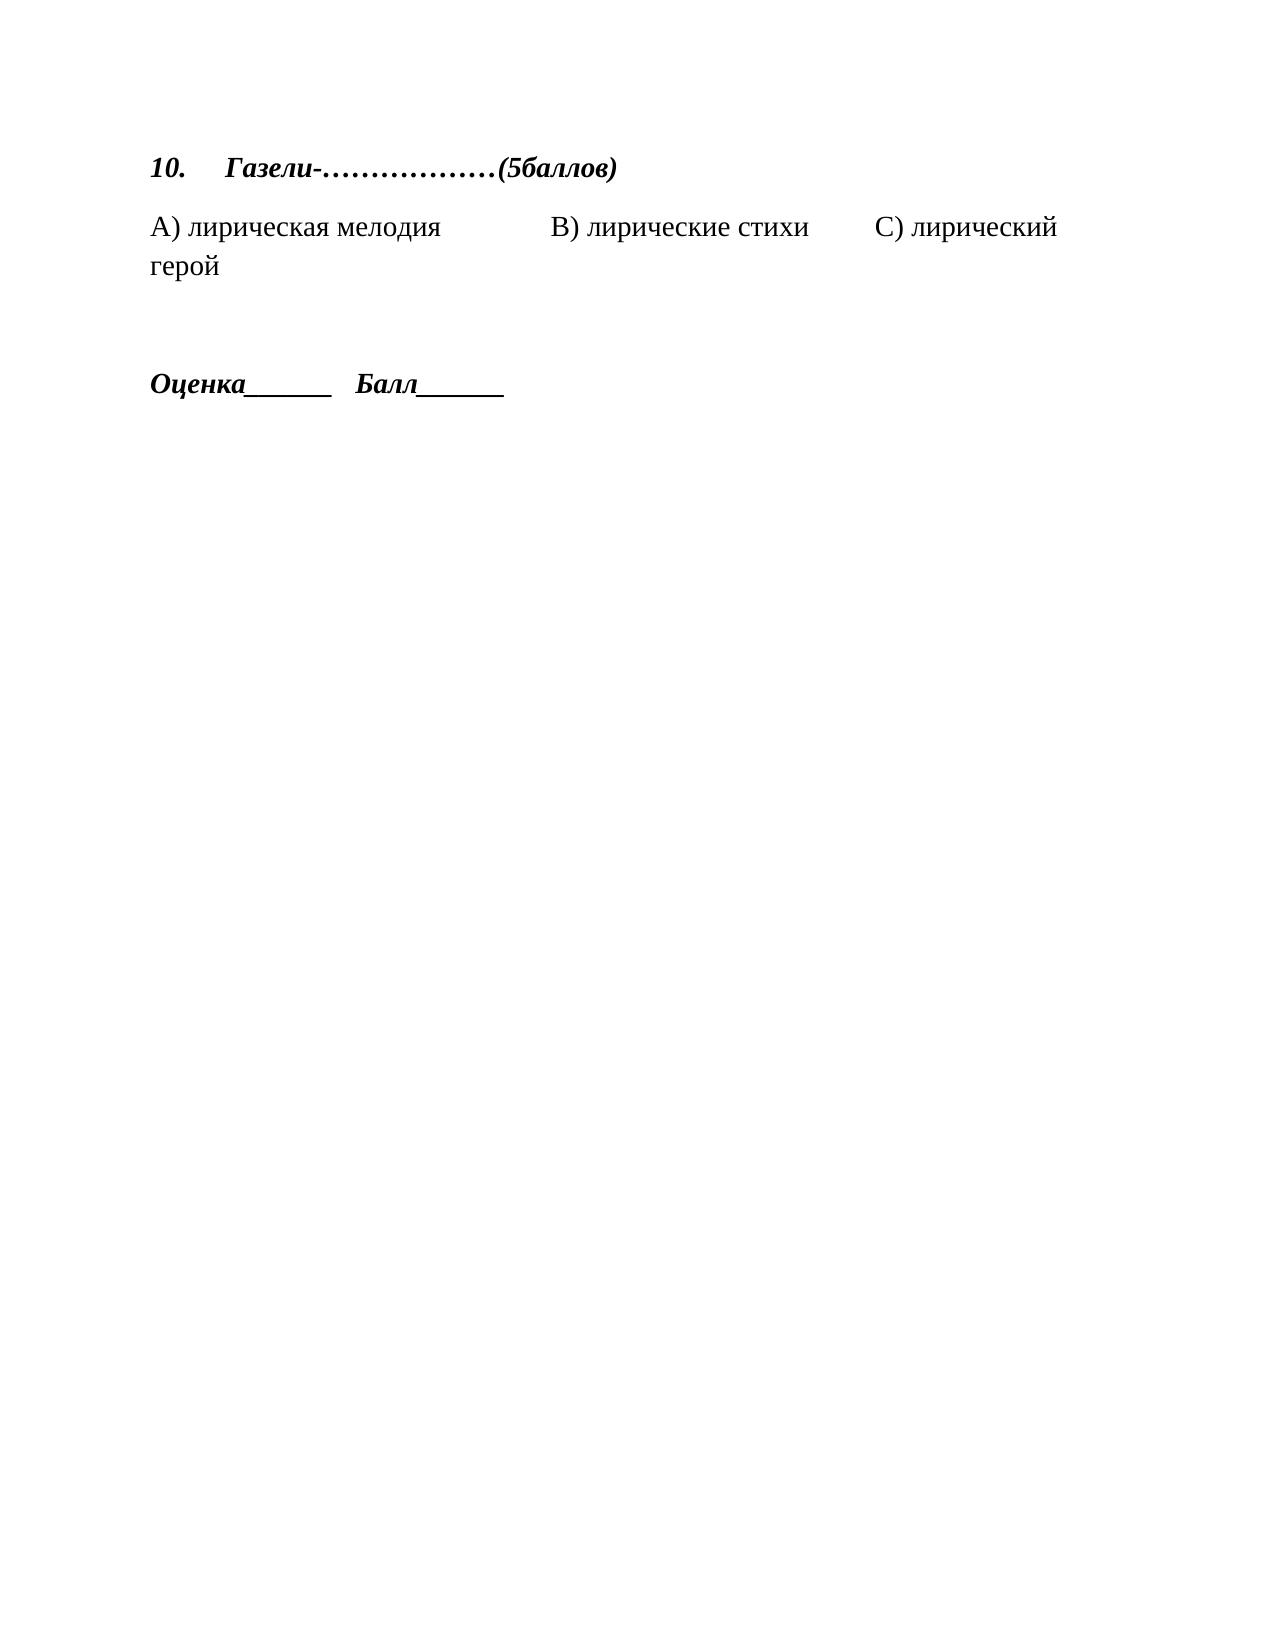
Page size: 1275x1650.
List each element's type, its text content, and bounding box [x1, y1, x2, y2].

text А) лирическая мелодия В) лирические стихи С) лирический герой [150, 209, 1125, 281]
list Газели-………………(5баллов) [150, 150, 1125, 183]
text Оценка______ Балл______ [150, 367, 1125, 400]
